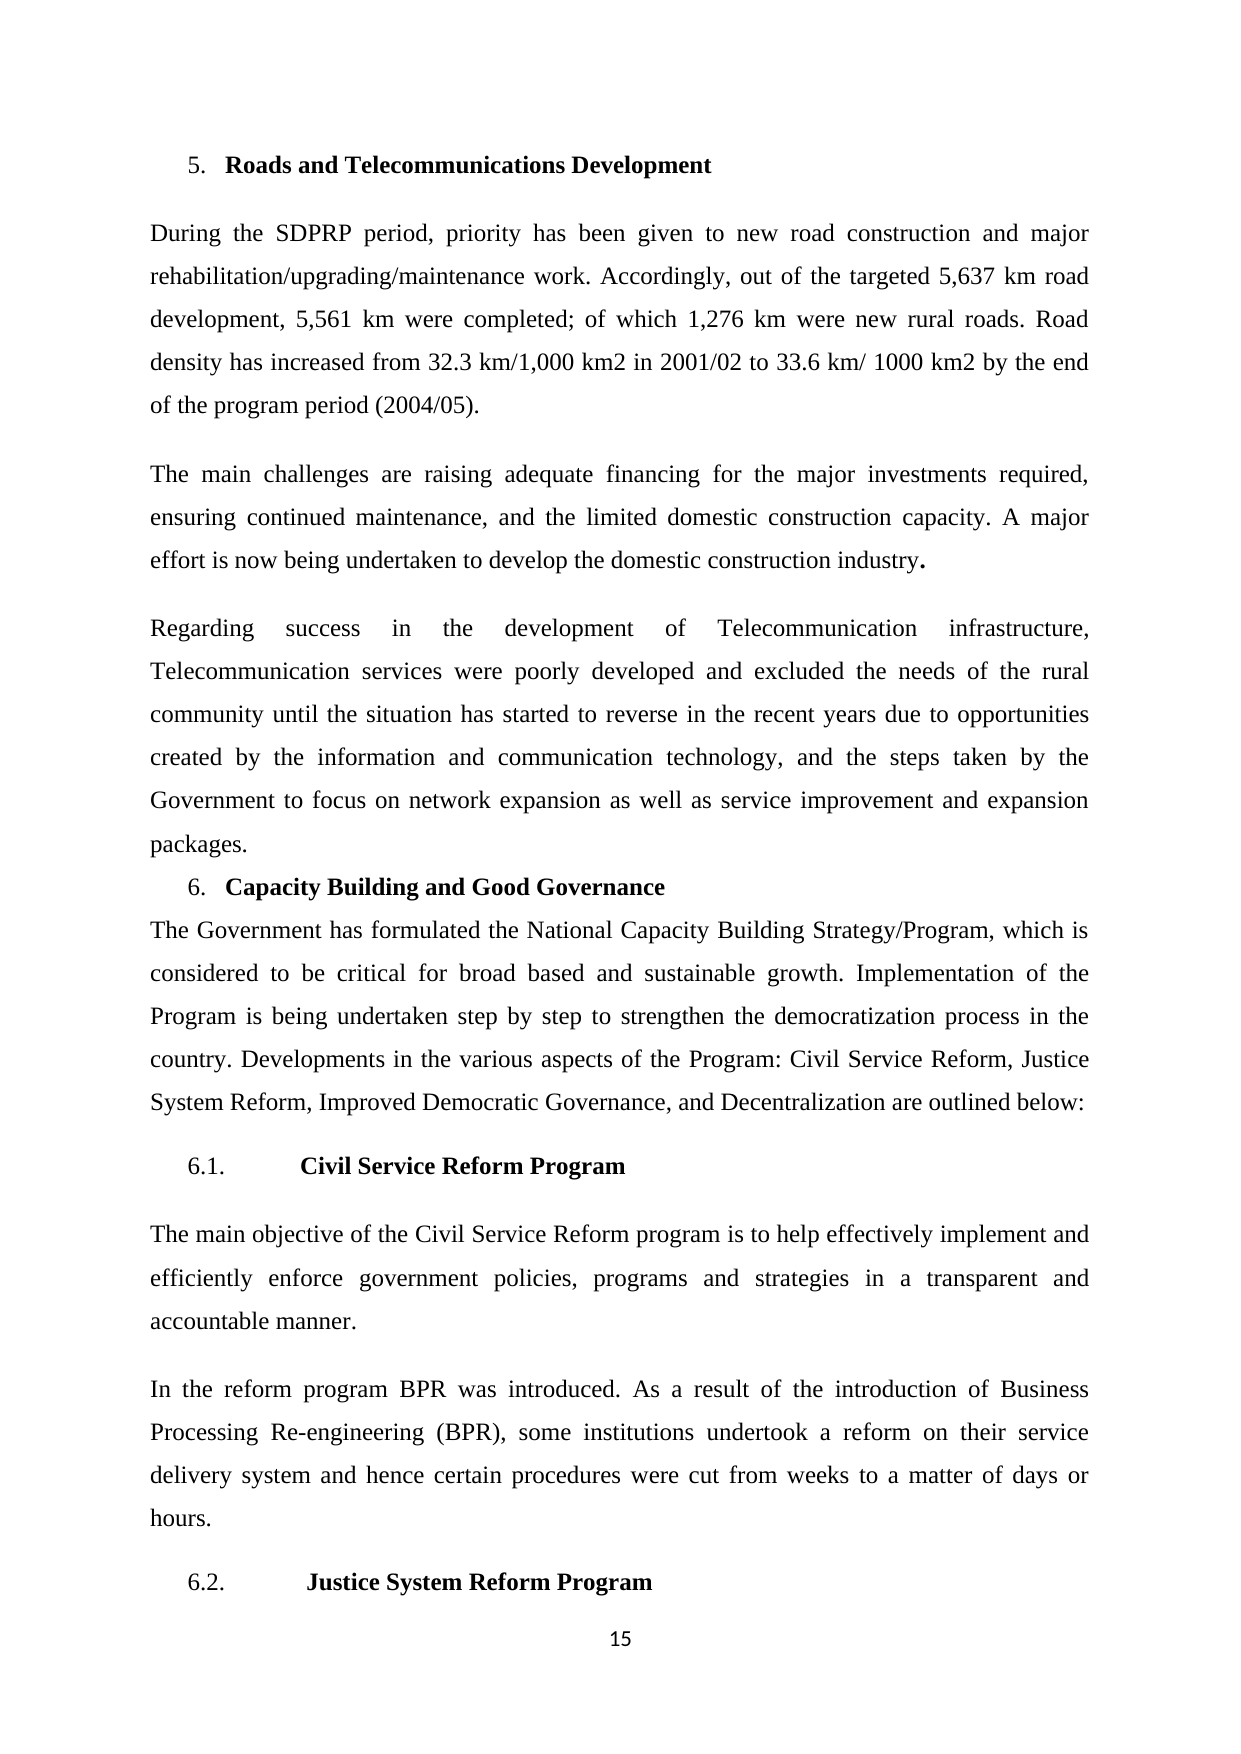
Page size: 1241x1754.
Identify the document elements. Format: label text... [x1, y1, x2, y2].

text Regarding success in the development of Telecommunication infrastructure, Telecommunication services were poorly developed and excluded the needs of the rural community until the situation has started to reverse in the recent years due to opportunities created by the information and communication technology, and the steps taken by the Government to focus on network expansion as well as service improvement and expansion packages. [150, 613, 1090, 857]
text During the SDPRP period, priority has been given to new road construction and major rehabilitation/upgrading/maintenance work. Accordingly, out of the targeted 5,637 km road development, 5,561 km were completed; of which 1,276 km were new rural roads. Road density has increased from 32.3 km/1,000 km2 in 2001/02 to 33.6 km/ 1000 km2 by the end of the program period (2004/05). [150, 218, 1090, 419]
text The Government has formulated the National Capacity Building Strategy/Program, which is considered to be critical for broad based and sustainable growth. Implementation of the Program is being undertaken step by step to strengthen the democratization process in the country. Developments in the various aspects of the Program: Civil Service Reform, Justice System Reform, Improved Democratic Governance, and Decentralization are outlined below: [150, 915, 1090, 1116]
text The main objective of the Civil Service Reform program is to help effectively implement and efficiently enforce government policies, programs and strategies in a transparent and accountable manner. [150, 1219, 1090, 1334]
list Roads and Telecommunications Development [187, 150, 1090, 179]
list Capacity Building and Good Governance [187, 872, 1090, 901]
text The main challenges are raising adequate financing for the major investments required, ensuring continued maintenance, and the limited domestic construction capacity. A major effort is now being undertaken to develop the domestic construction industry. [150, 459, 1090, 574]
text In the reform program BPR was introduced. As a result of the introduction of Business Processing Re-engineering (BPR), some institutions undertook a reform on their service delivery system and hence certain procedures were cut from weeks to a matter of days or hours. [150, 1374, 1090, 1532]
list Justice System Reform Program [187, 1567, 1090, 1596]
list Civil Service Reform Program [187, 1151, 1090, 1180]
